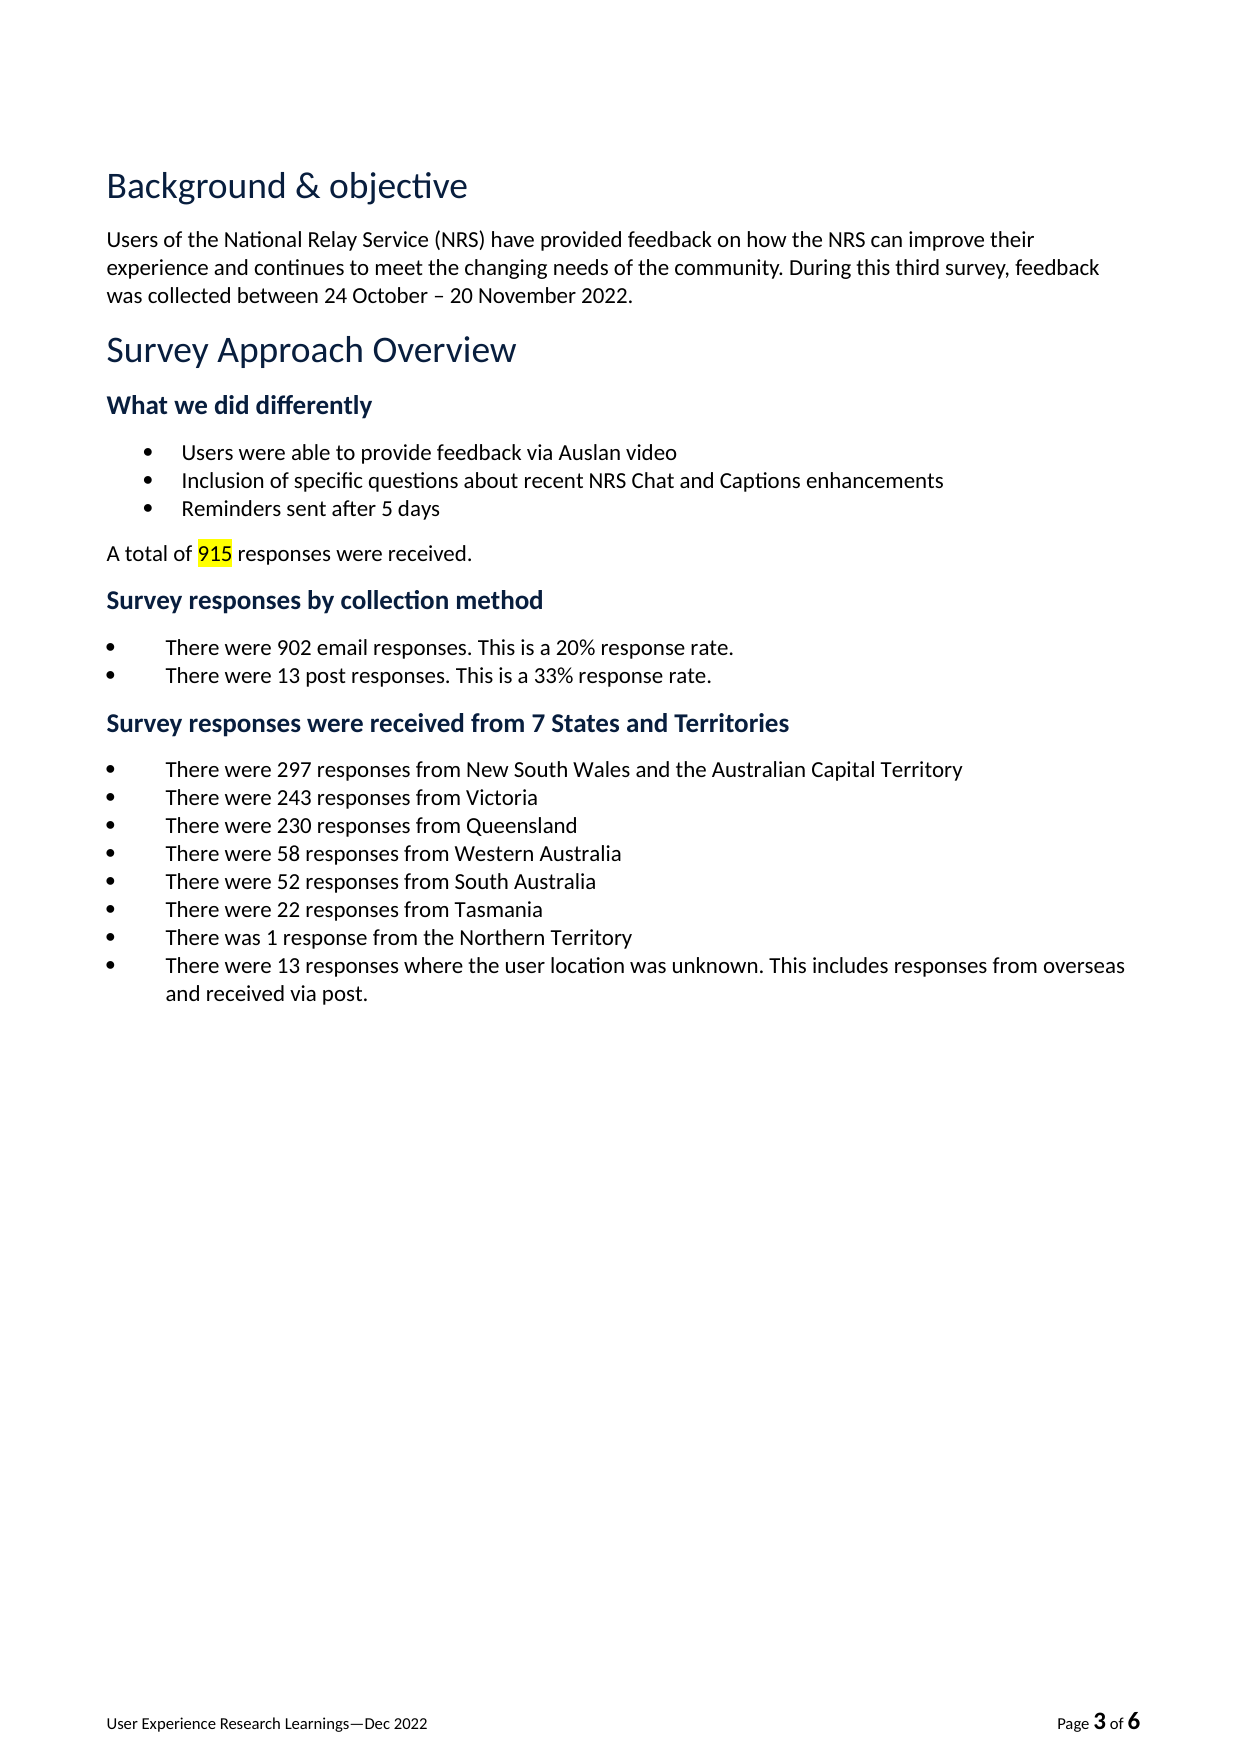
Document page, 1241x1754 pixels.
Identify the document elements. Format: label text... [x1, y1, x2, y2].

list There was 1 response from the Northern Territory [106, 923, 1134, 952]
list There were 902 email responses. This is a 20% response rate. [106, 633, 1134, 661]
subtitle What we did differently [106, 388, 1134, 421]
list There were 297 responses from New South Wales and the Australian Capital Territory [106, 755, 1134, 783]
list There were 13 post responses. This is a 33% response rate. [106, 661, 1134, 689]
text A total of 915 responses were received. [232, 539, 1134, 567]
list Reminders sent after 5 days [144, 494, 1134, 522]
list There were 52 responses from South Australia [106, 867, 1134, 896]
subtitle Survey responses by collection method [106, 583, 1134, 616]
list There were 58 responses from Western Australia [106, 839, 1134, 867]
list There were 13 responses where the user location was unknown. This includes responses from overseas and received via post. [106, 952, 1134, 1008]
subtitle Survey Approach Overview [106, 326, 1134, 372]
list There were 230 responses from Queensland [106, 811, 1134, 839]
list There were 22 responses from Tasmania [106, 896, 1134, 923]
subtitle Survey responses were received from 7 States and Territories [106, 706, 1134, 739]
text A total of 915 responses were received. [106, 539, 198, 567]
list There were 243 responses from Victoria [106, 783, 1134, 811]
list Users were able to provide feedback via Auslan video [144, 438, 1134, 466]
list Inclusion of specific questions about recent NRS Chat and Captions enhancements [144, 466, 1134, 494]
